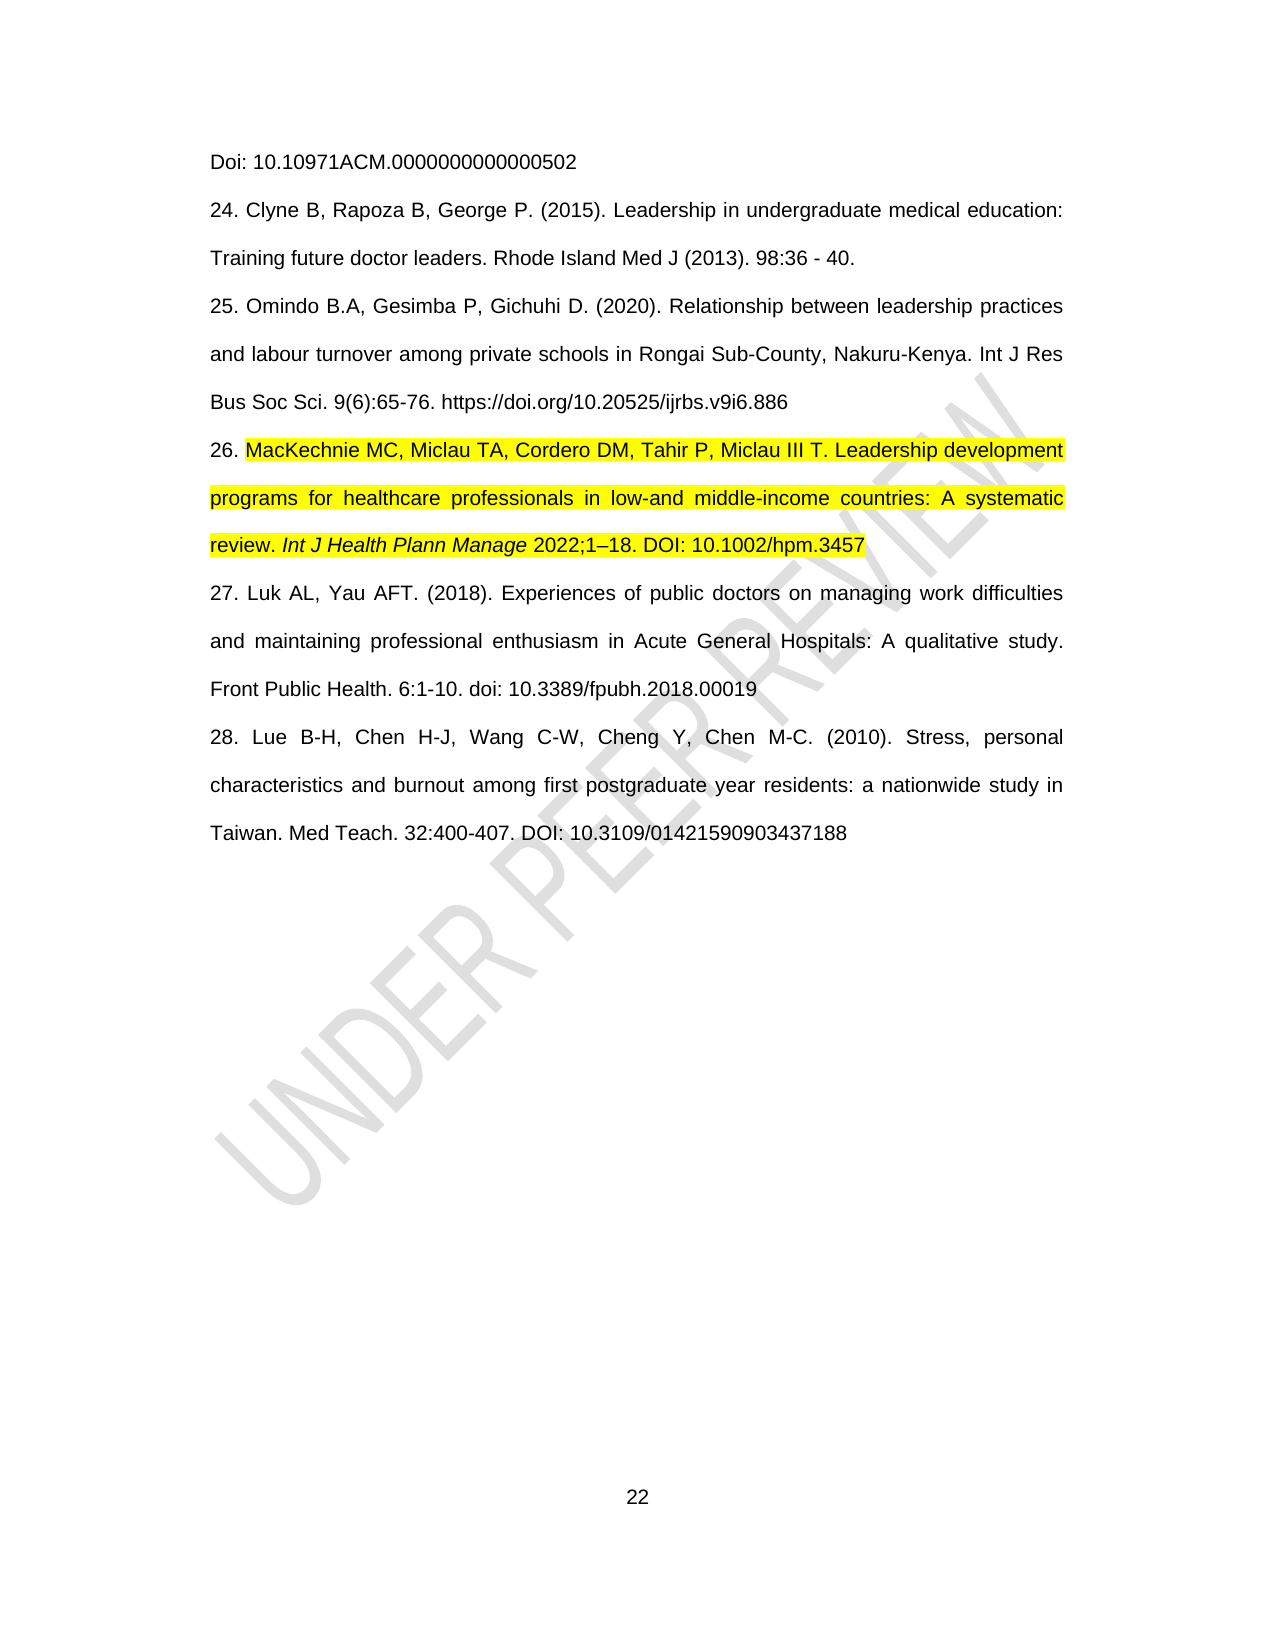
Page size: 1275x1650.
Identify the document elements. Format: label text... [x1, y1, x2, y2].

text 26. MacKechnie MC, Miclau TA, Cordero DM, Tahir P, Miclau III T. Leadership development programs for healthcare professionals in low-and middle-income countries: A systematic review. Int J Health Plann Manage 2022;1–18. DOI: 10.1002/hpm.3457 [210, 437, 1065, 485]
text 26. MacKechnie MC, Miclau TA, Cordero DM, Tahir P, Miclau III T. Leadership development programs for healthcare professionals in low-and middle-income countries: A systematic review. Int J Health Plann Manage 2022;1–18. DOI: 10.1002/hpm.3457 [210, 509, 1065, 557]
text 27. Luk AL, Yau AFT. (2018). Experiences of public doctors on managing work difficulties and maintaining professional enthusiasm in Acute General Hospitals: A qualitative study. Front Public Health. 6:1-10. doi: 10.3389/fpubh.2018.00019 [210, 581, 1065, 701]
text Doi: 10.10971ACM.0000000000000502 [210, 150, 1065, 174]
text 28. Lue B-H, Chen H-J, Wang C-W, Cheng Y, Chen M-C. (2010). Stress, personal characteristics and burnout among first postgraduate year residents: a nationwide study in Taiwan. Med Teach. 32:400-407. DOI: 10.3109/01421590903437188 [210, 725, 1065, 845]
text 25. Omindo B.A, Gesimba P, Gichuhi D. (2020). Relationship between leadership practices and labour turnover among private schools in Rongai Sub-County, Nakuru-Kenya. Int J Res Bus Soc Sci. 9(6):65-76. https://doi.org/10.20525/ijrbs.v9i6.886 [210, 294, 1065, 413]
text 24. Clyne B, Rapoza B, George P. (2015). Leadership in undergraduate medical education: Training future doctor leaders. Rhode Island Med J (2013). 98:36 - 40. [210, 198, 1065, 270]
